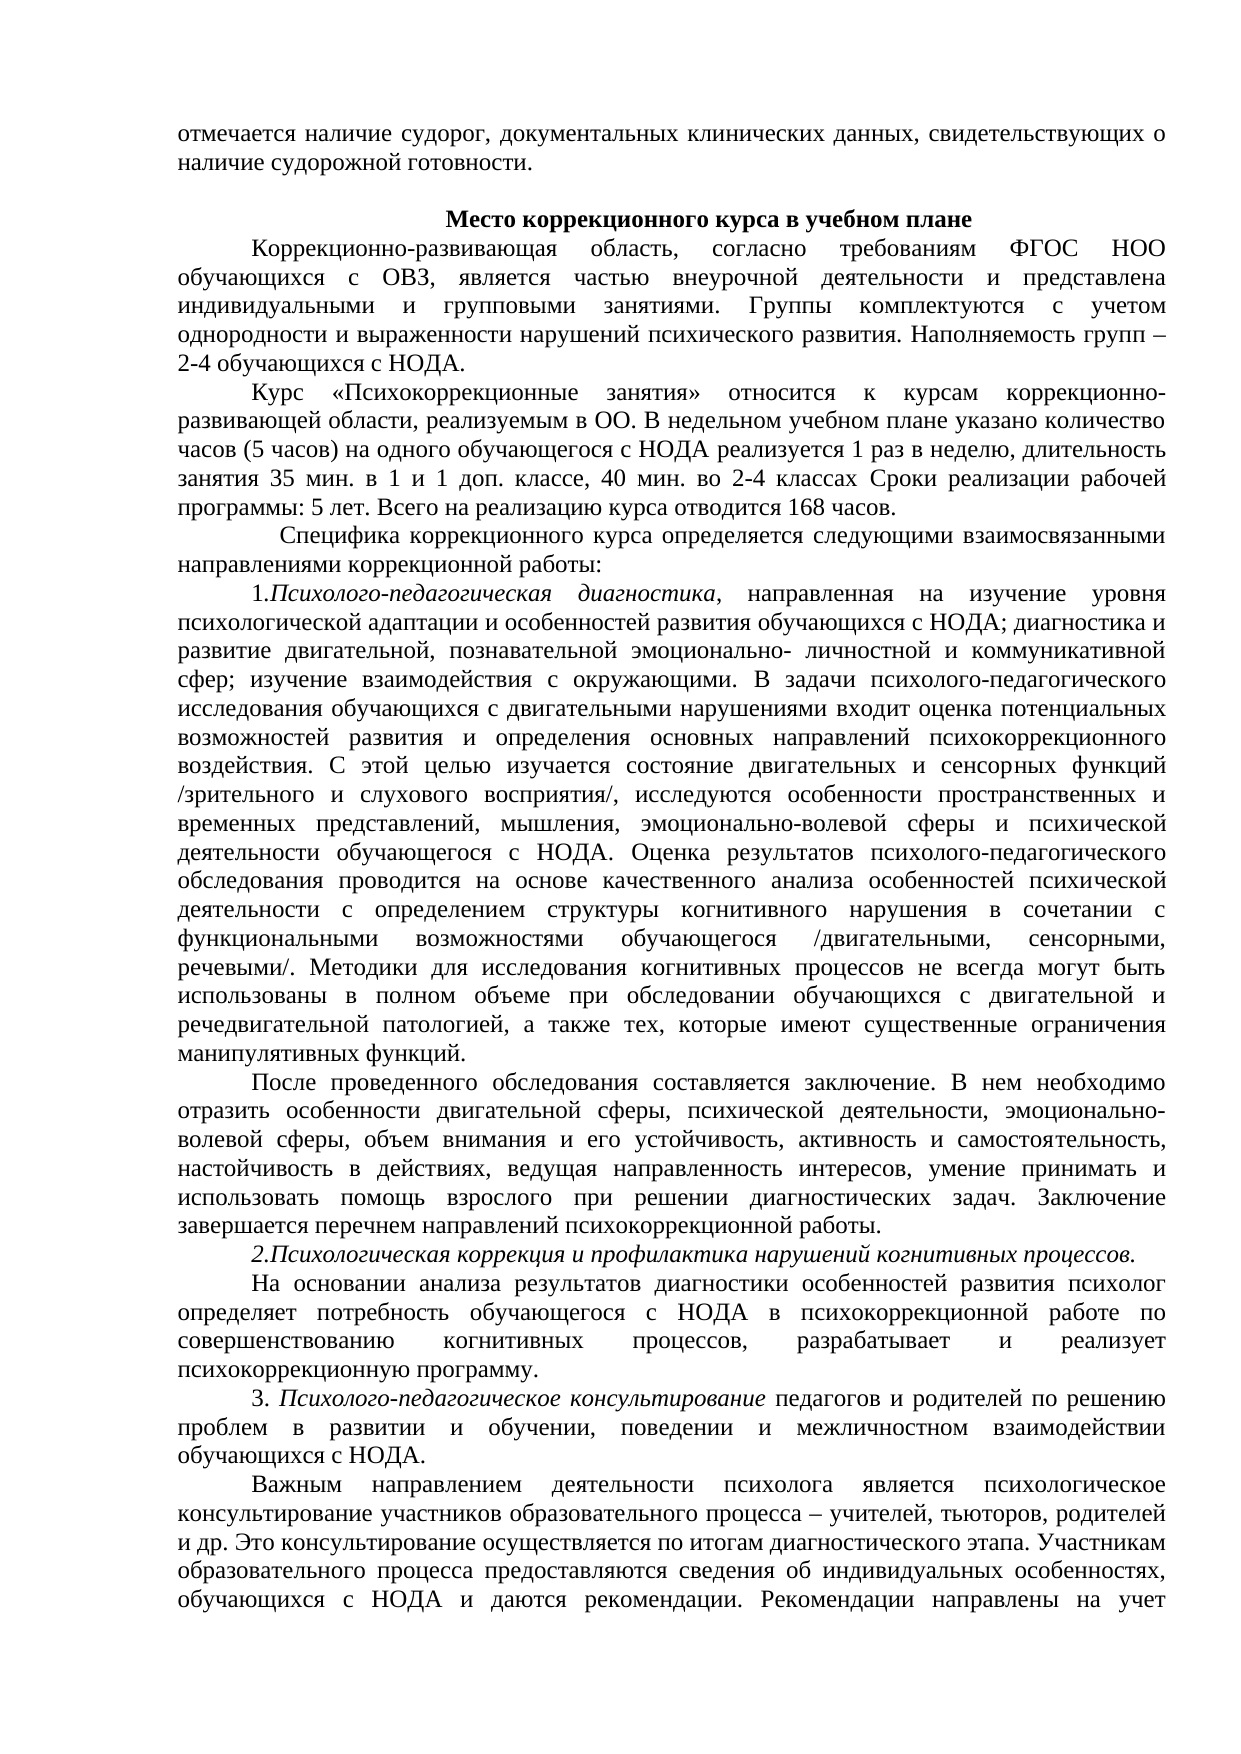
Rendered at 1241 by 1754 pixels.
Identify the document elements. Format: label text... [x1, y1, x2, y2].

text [177, 118, 1167, 176]
text Место коррекционного курса в учебном плане [177, 204, 1167, 233]
text На основании анализа результатов диагностики особенностей развития психолог определяет потребность обучающегося с НОДА в психокоррекционной работе по совершенствованию когнитивных процессов, разрабатывает и реализует психокоррекционную программу. [177, 1268, 1167, 1383]
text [177, 1469, 1167, 1613]
text 3. Психолого-педагогическое консультирование педагогов и родителей по решению проблем в развитии и обучении, поведении и межличностном взаимодействии обучающихся с НОДА. [177, 1383, 1167, 1469]
text 1.Психолого-педагогическая диагностика, направленная на изучение уровня психологической адаптации и особенностей развития обучающихся с НОДА; диагностика и развитие двигательной, познавательной эмоционально- личностной и коммуникативной сфер; изучение взаимодействия с окружающими. В задачи психолого-педагогического исследования обучающихся с двигательными нарушениями входит оценка потенциальных возможностей развития и определения основных направлений психокоррекционного воздействия. С этой целью изучается состояние двигательных и сенсорных функций /зрительного и слухового восприятия/, исследуются особенности пространственных и временных представлений, мышления, эмоционально-волевой сферы и психической деятельности обучающегося с НОДА. Оценка результатов психолого-педагогического обследования проводится на основе качественного анализа особенностей психической деятельности с определением структуры когнитивного нарушения в сочетании с функциональными возможностями обучающегося /двигательными, сенсорными, речевыми/. Методики для исследования когнитивных процессов не всегда могут быть использованы в полном объеме при обследовании обучающихся с двигательной и речедвигательной патологией, а также тех, которые имеют существенные ограничения манипулятивных функций. [177, 578, 1167, 1067]
text Специфика коррекционного курса определяется следующими взаимосвязанными направлениями коррекционной работы: [177, 521, 1167, 578]
text Курс «Психокоррекционные занятия» относится к курсам коррекционно-развивающей области, реализуемым в ОО. В недельном учебном плане указано количество часов (5 часов) на одного обучающегося с НОДА реализуется 1 раз в неделю, длительность занятия 35 мин. в 1 и 1 доп. классе, 40 мин. во 2-4 классах Сроки реализации рабочей программы: 5 лет. Всего на реализацию курса отводится 168 часов. [177, 377, 1167, 521]
text После проведенного обследования составляется заключение. В нем необходимо отразить особенности двигательной сферы, психической деятельности, эмоционально-волевой сферы, объем внимания и его устойчивость, активность и самостоятельность, настойчивость в действиях, ведущая направленность интересов, умение принимать и использовать помощь взрослого при решении диагностических задач. Заключение завершается перечнем направлений психокоррекционной работы. [177, 1067, 1167, 1239]
text 2.Психологическая коррекция и профилактика нарушений когнитивных процессов. [177, 1239, 1167, 1268]
text Коррекционно-развивающая область, согласно требованиям ФГОС НОО обучающихся с ОВЗ, является частью внеурочной деятельности и представлена индивидуальными и групповыми занятиями. Группы комплектуются с учетом однородности и выраженности нарушений психического развития. Наполняемость групп – 2-4 обучающихся с НОДА. [177, 233, 1167, 377]
